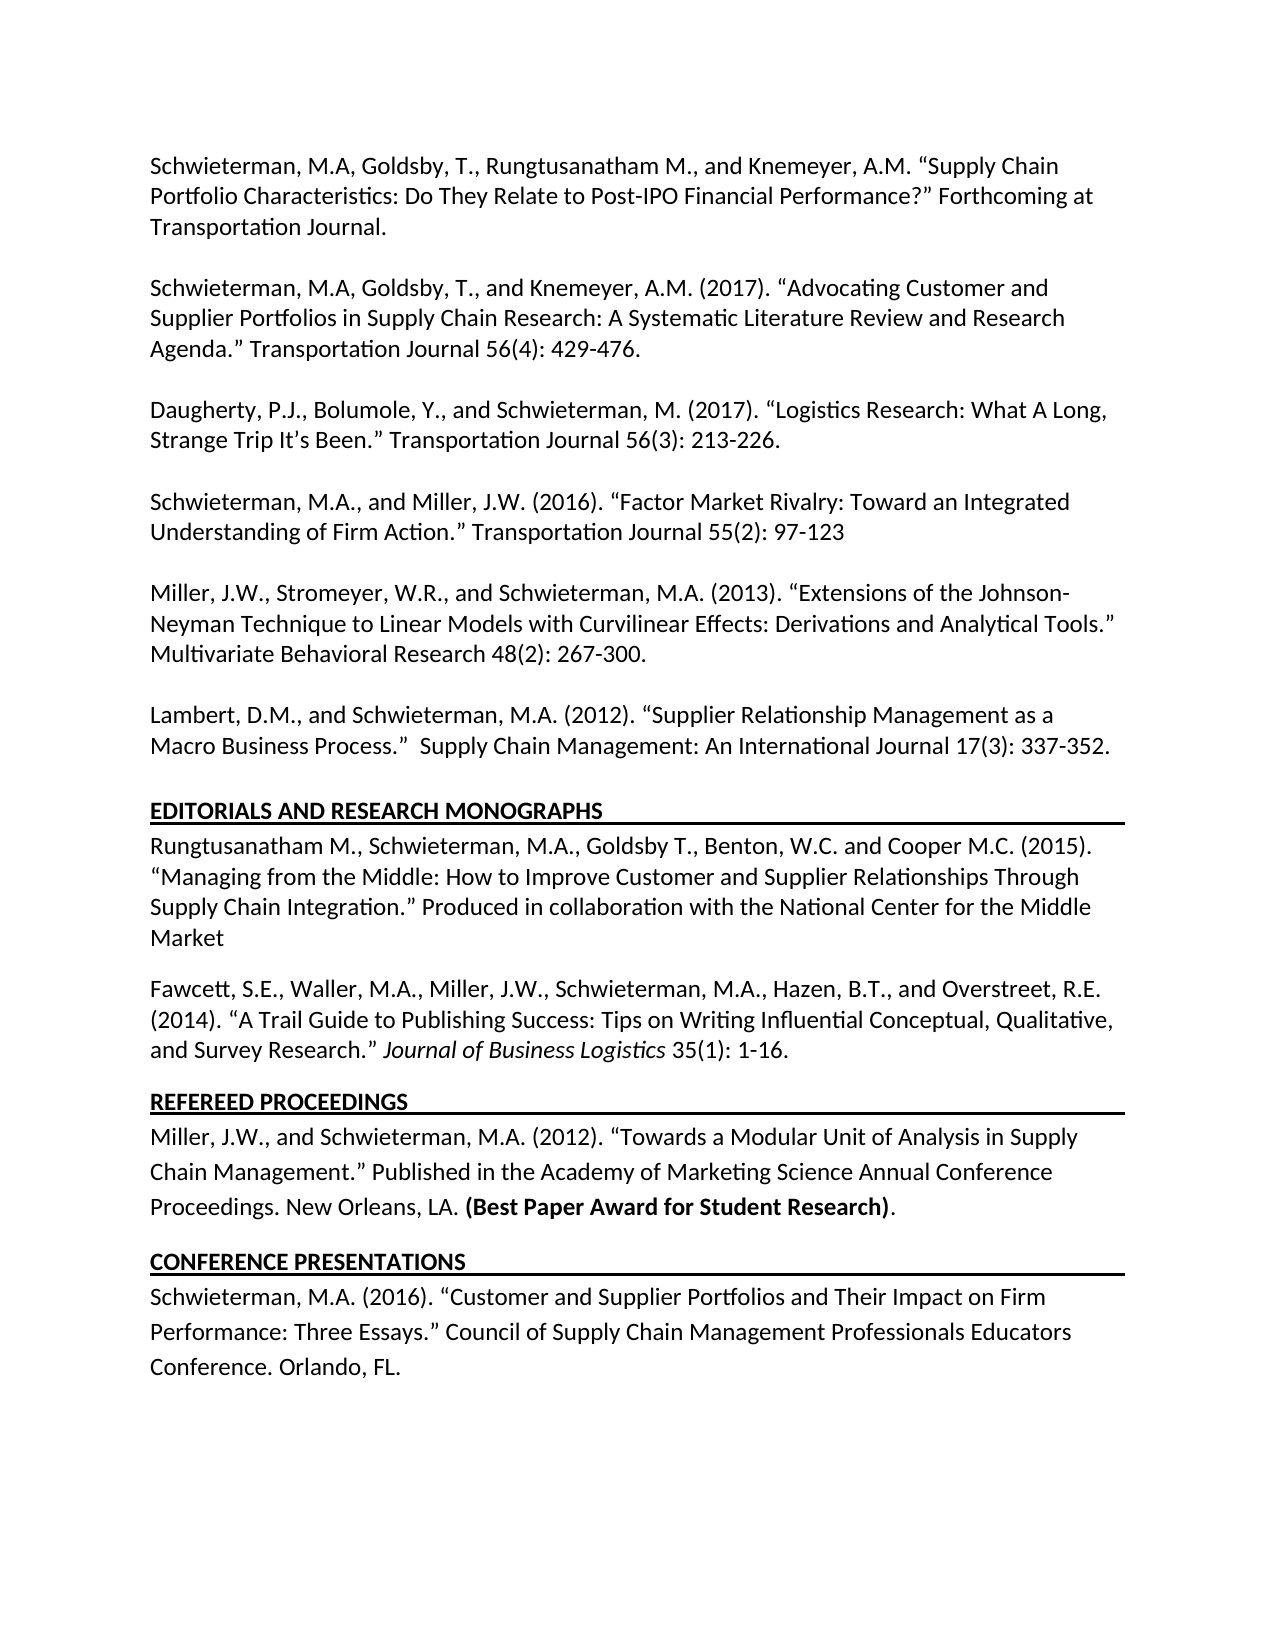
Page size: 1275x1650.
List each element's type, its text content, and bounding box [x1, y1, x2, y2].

text Miller, J.W., Stromeyer, W.R., and Schwieterman, M.A. (2013). “Extensions of the Johnson-Neyman Technique to Linear Models with Curvilinear Effects: Derivations and Analytical Tools.” Multivariate Behavioral Research 48(2): 267-300. [150, 577, 1125, 669]
text Lambert, D.M., and Schwieterman, M.A. (2012). “Supplier Relationship Management as a Macro Business Process.” Supply Chain Management: An International Journal 17(3): 337-352. [150, 699, 1125, 760]
text Schwieterman, M.A., and Miller, J.W. (2016). “Factor Market Rivalry: Toward an Integrated Understanding of Firm Action.” Transportation Journal 55(2): 97-123 [150, 486, 1125, 547]
text Miller, J.W., and Schwieterman, M.A. (2012). “Towards a Modular Unit of Analysis in Supply Chain Management.” Published in the Academy of Marketing Science Annual Conference Proceedings. New Orleans, LA. (Best Paper Award for Student Research). [150, 1121, 1125, 1221]
text Fawcett, S.E., Waller, M.A., Miller, J.W., Schwieterman, M.A., Hazen, B.T., and Overstreet, R.E. (2014). “A Trail Guide to Publishing Success: Tips on Writing Influential Conceptual, Qualitative, and Survey Research.” Journal of Business Logistics 35(1): 1-16. [150, 973, 1125, 1065]
text EDITORIALS AND RESEARCH MONOGRAPHS [150, 795, 1125, 822]
text CONFERENCE PRESENTATIONS [150, 1247, 1125, 1273]
text REFEREED PROCEEDINGS [150, 1086, 1125, 1112]
text Schwieterman, M.A, Goldsby, T., Rungtusanatham M., and Knemeyer, A.M. “Supply Chain Portfolio Characteristics: Do They Relate to Post-IPO Financial Performance?” Forthcoming at Transportation Journal. [150, 150, 1125, 242]
text Schwieterman, M.A, Goldsby, T., and Knemeyer, A.M. (2017). “Advocating Customer and Supplier Portfolios in Supply Chain Research: A Systematic Literature Review and Research Agenda.” Transportation Journal 56(4): 429-476. [150, 272, 1125, 364]
text Daugherty, P.J., Bolumole, Y., and Schwieterman, M. (2017). “Logistics Research: What A Long, Strange Trip It’s Been.” Transportation Journal 56(3): 213-226. [150, 394, 1125, 455]
text Rungtusanatham M., Schwieterman, M.A., Goldsby T., Benton, W.C. and Cooper M.C. (2015). “Managing from the Middle: How to Improve Customer and Supplier Relationships Through Supply Chain Integration.” Produced in collaboration with the National Center for the Middle Market [150, 830, 1125, 952]
text Schwieterman, M.A. (2016). “Customer and Supplier Portfolios and Their Impact on Firm Performance: Three Essays.” Council of Supply Chain Management Professionals Educators Conference. Orlando, FL. [150, 1282, 1125, 1382]
